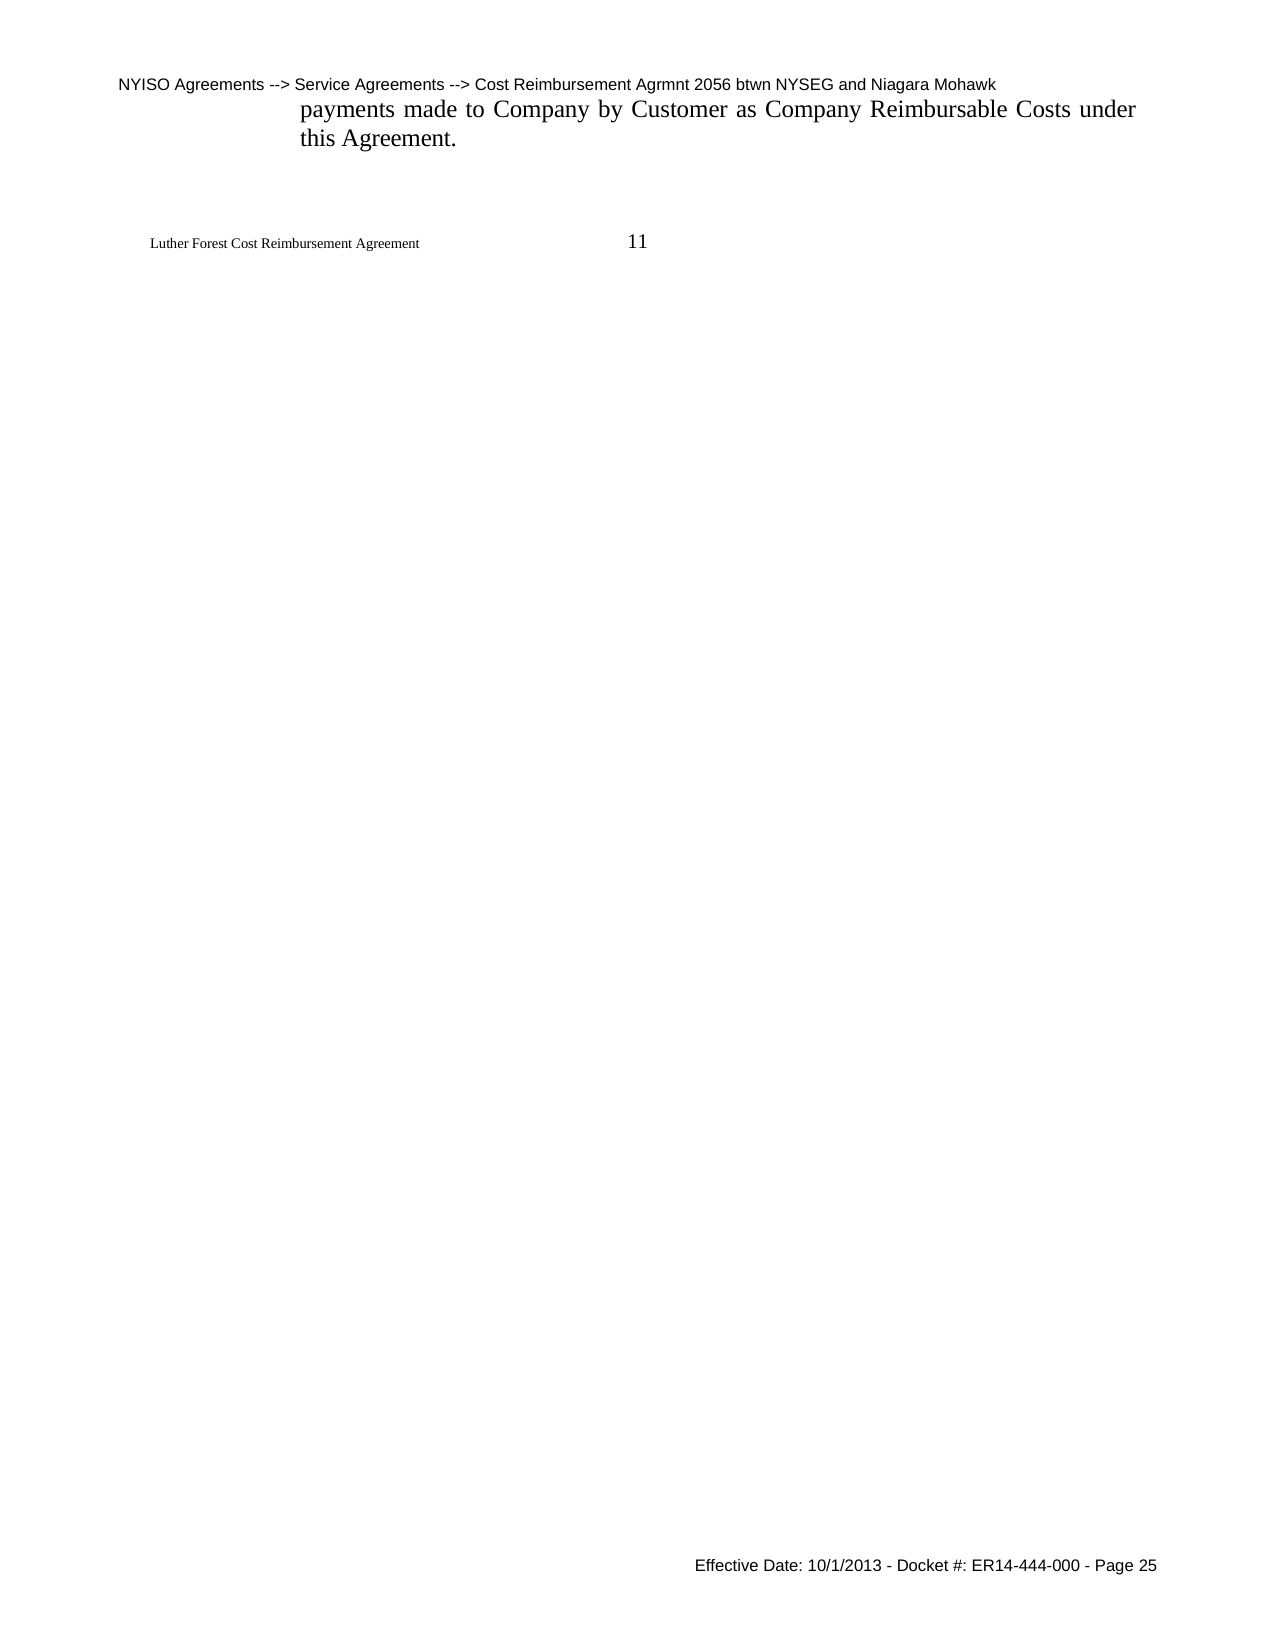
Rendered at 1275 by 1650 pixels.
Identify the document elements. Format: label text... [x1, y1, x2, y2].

text Luther Forest Cost Reimbursement Agreement 11 [150, 225, 1275, 248]
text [300, 94, 1145, 152]
